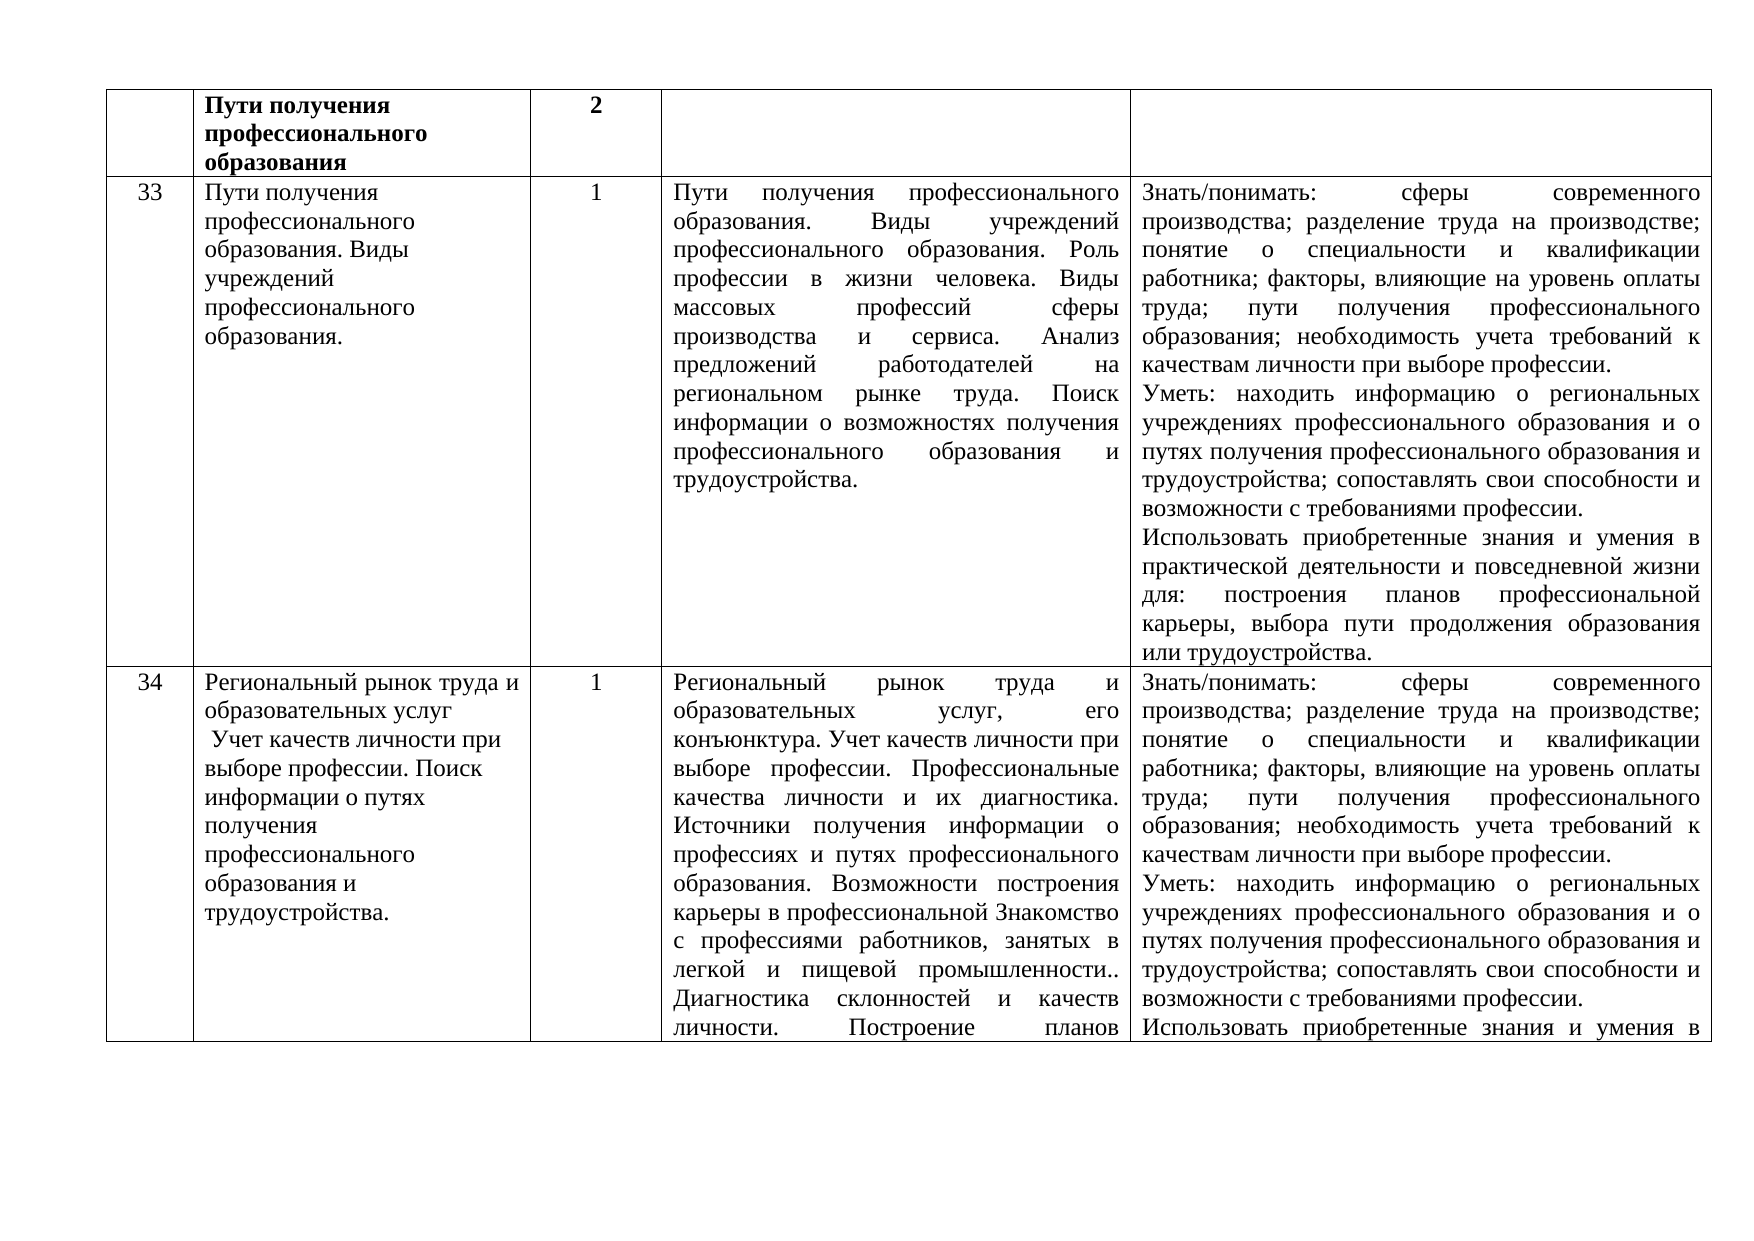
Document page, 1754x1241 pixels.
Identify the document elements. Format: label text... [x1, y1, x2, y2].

table_cell Пути получения профессионального образования [194, 90, 530, 176]
table_cell Пути получения профессионального образования. Виды учреждений профессионального образования. Роль профессии в жизни человека. Виды массовых профессий сферы производства и сервиса. Анализ предложений работодателей на региональном рынке труда. Поиск информации о возможностях получения профессионального образования и трудоустройства. [662, 177, 1130, 666]
table_cell [107, 90, 193, 176]
table_cell Пути получения профессионального образования. Виды учреждений профессионального образования. [194, 177, 530, 666]
table_cell 2 [531, 90, 661, 176]
table_cell 33 [107, 177, 193, 666]
table_cell 1 [531, 177, 661, 666]
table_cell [1131, 177, 1711, 666]
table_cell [662, 667, 1130, 1041]
table_cell [662, 90, 1130, 176]
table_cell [194, 667, 530, 1041]
table_cell 1 [531, 667, 661, 1041]
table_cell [1131, 667, 1711, 1041]
table_cell [1131, 90, 1711, 176]
table_cell 34 [107, 667, 193, 1041]
